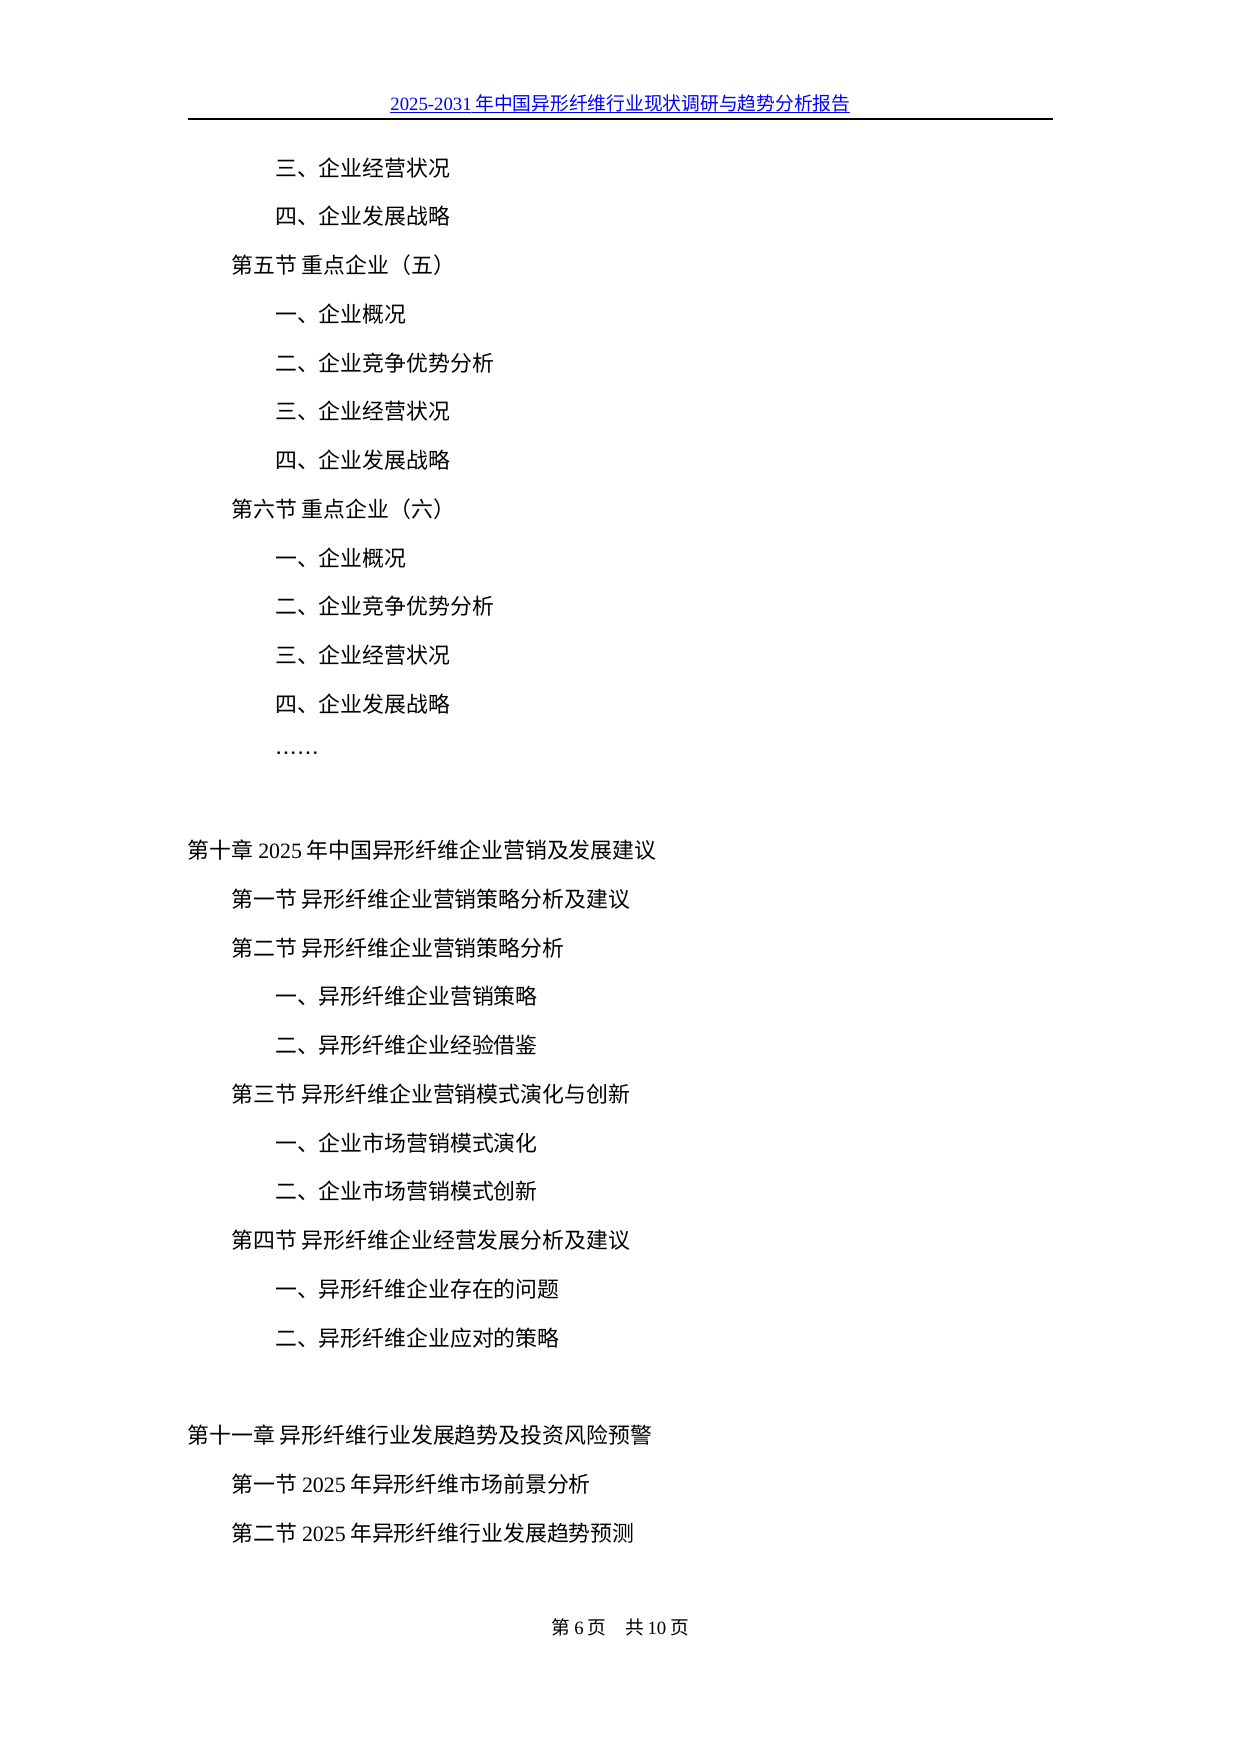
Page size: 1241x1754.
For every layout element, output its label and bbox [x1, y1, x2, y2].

text [187, 150, 1053, 1548]
